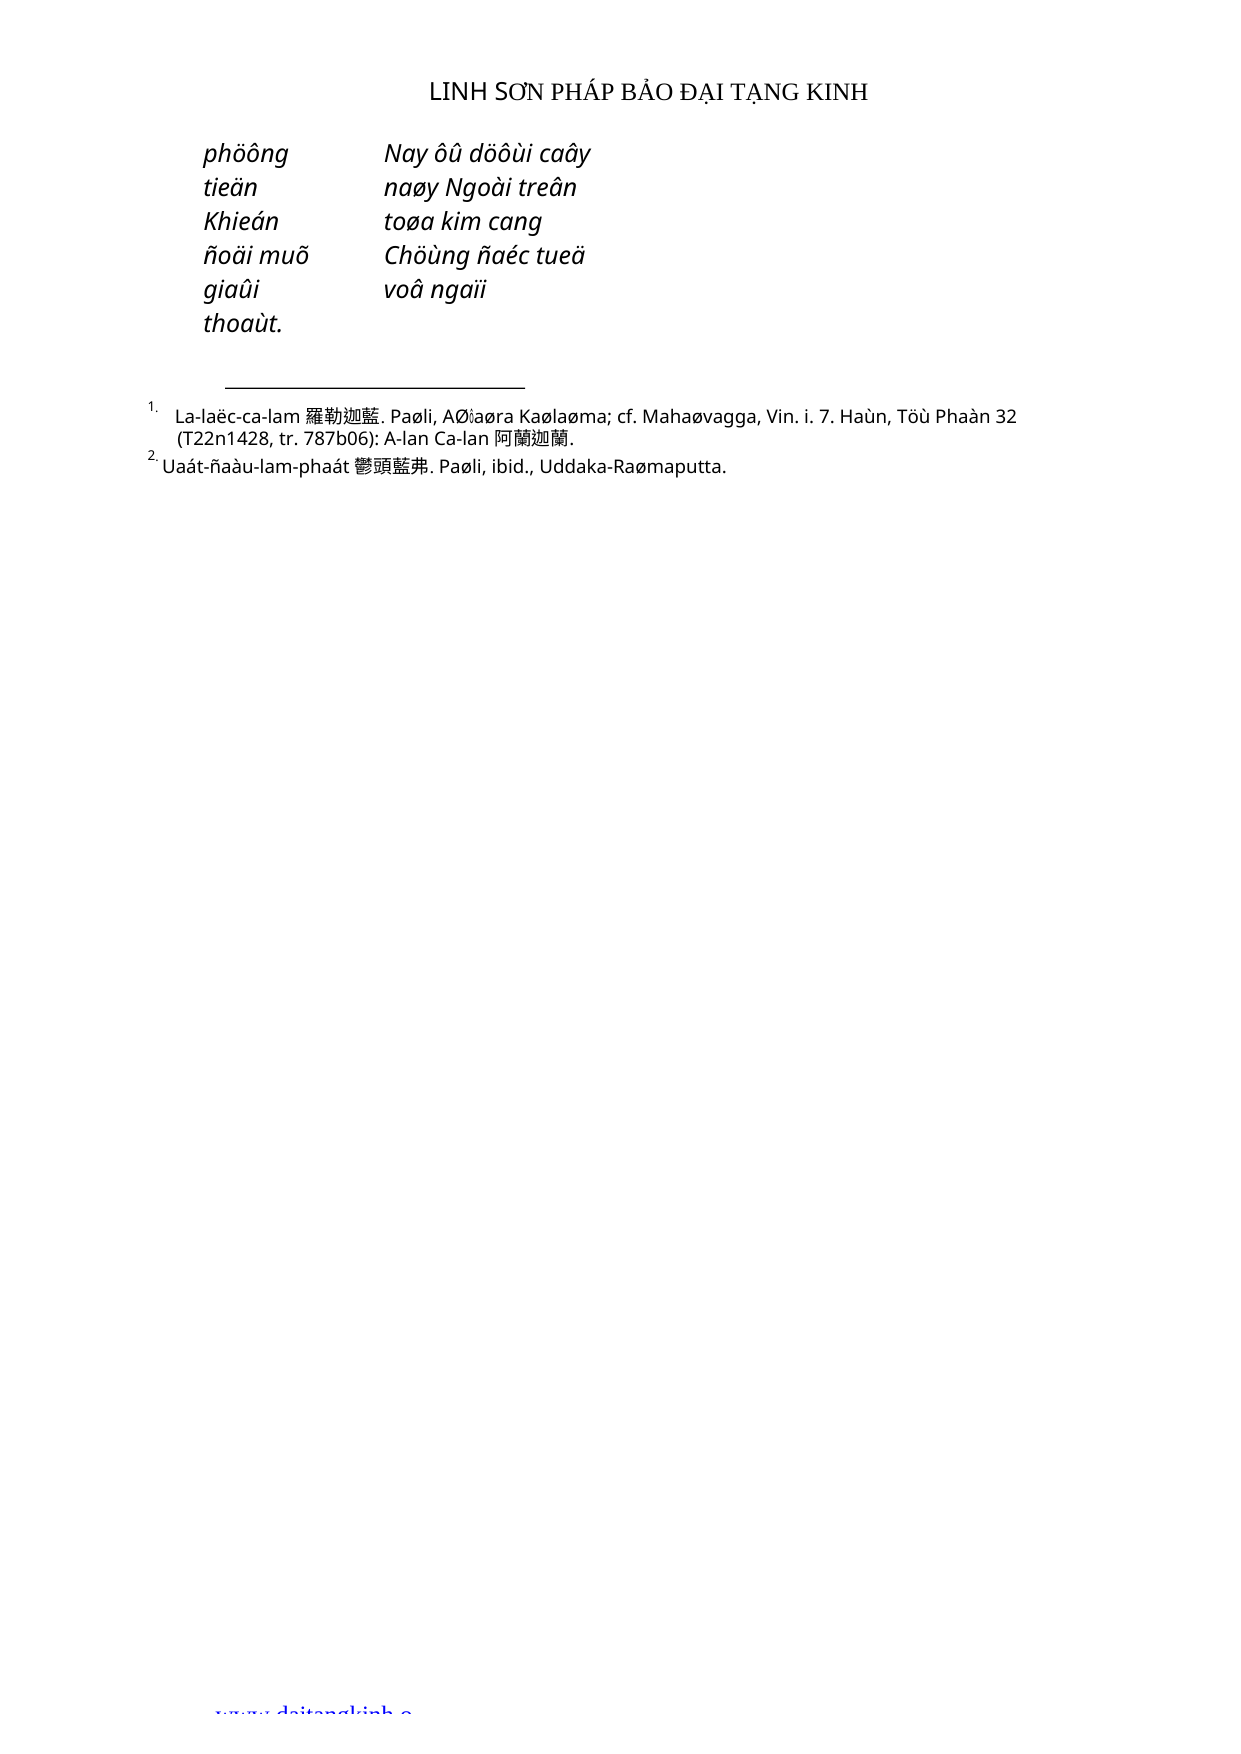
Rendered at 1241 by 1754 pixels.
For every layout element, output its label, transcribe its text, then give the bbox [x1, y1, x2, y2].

text 2. Uaát-ñaàu-lam-phaát 鬱頭藍弗. Paøli, ibid., Uddaka-Raømaputta. [147, 451, 1105, 479]
text Nay ôû döôùi caây naøy Ngoài treân toøa kim cang Chöùng ñaéc tueä voâ ngaïi [384, 135, 621, 306]
text 1. La-laëc-ca-lam 羅勒迦藍. Paøli, AØôaøra Kaølaøma; cf. Mahaøvagga, Vin. i. 7. Haùn, Töù Phaàn 32 (T22n1428, tr. 787b06): A-lan Ca-lan 阿蘭迦蘭. [147, 402, 1105, 451]
